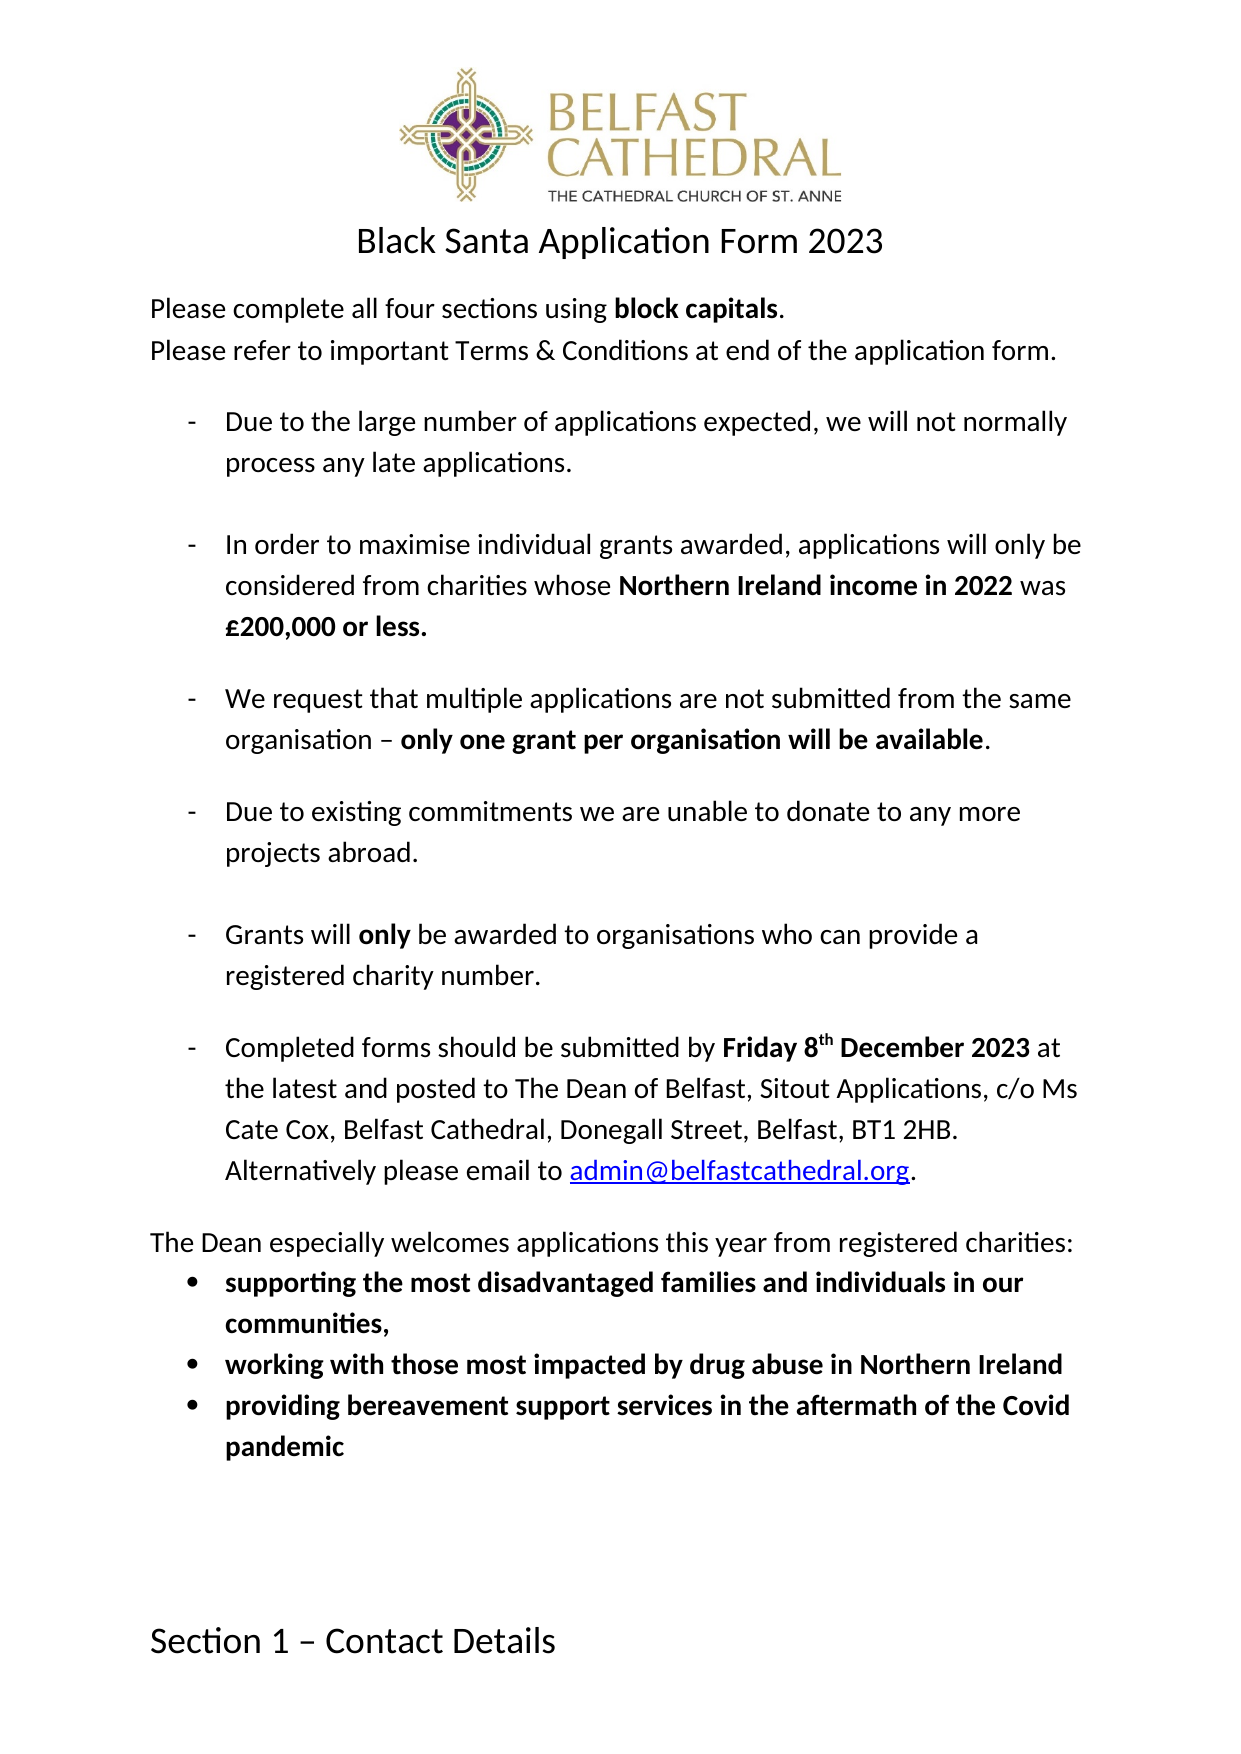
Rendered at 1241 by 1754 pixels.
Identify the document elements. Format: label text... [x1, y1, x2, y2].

text Black Santa Application Form 2023 [150, 150, 1090, 263]
list Completed forms should be submitted by Friday 8th December 2023 at the latest and posted to The Dean of Belfast, Sitout Applications, c/o Ms Cate Cox, Belfast Cathedral, Donegall Street, Belfast, BT1 2HB. Alternatively please email to admin@belfastcathedral.org. [187, 1029, 1090, 1219]
list providing bereavement support services in the aftermath of the Covid pandemic [187, 1387, 1090, 1464]
picture [399, 67, 842, 202]
list We request that multiple applications are not submitted from the same organisation – only one grant per organisation will be available. [187, 680, 1090, 789]
text Section 1 – Contact Details [150, 1617, 1090, 1662]
text Please complete all four sections using block capitals. Please refer to important Terms & Conditions at end of the application form. [150, 291, 1090, 399]
list In order to maximise individual grants awarded, applications will only be considered from charities whose Northern Ireland income in 2022 was £200,000 or less. [187, 526, 1090, 676]
list supporting the most disadvantaged families and individuals in our communities, [187, 1264, 1090, 1341]
list Grants will only be awarded to organisations who can provide a registered charity number. [187, 916, 1090, 1025]
list Due to the large number of applications expected, we will not normally process any late applications. [187, 403, 1090, 480]
list working with those most impacted by drug abuse in Northern Ireland [187, 1346, 1090, 1382]
list Due to existing commitments we are unable to donate to any more projects abroad. [187, 793, 1090, 870]
list The Dean especially welcomes applications this year from registered charities: [150, 1224, 1090, 1259]
